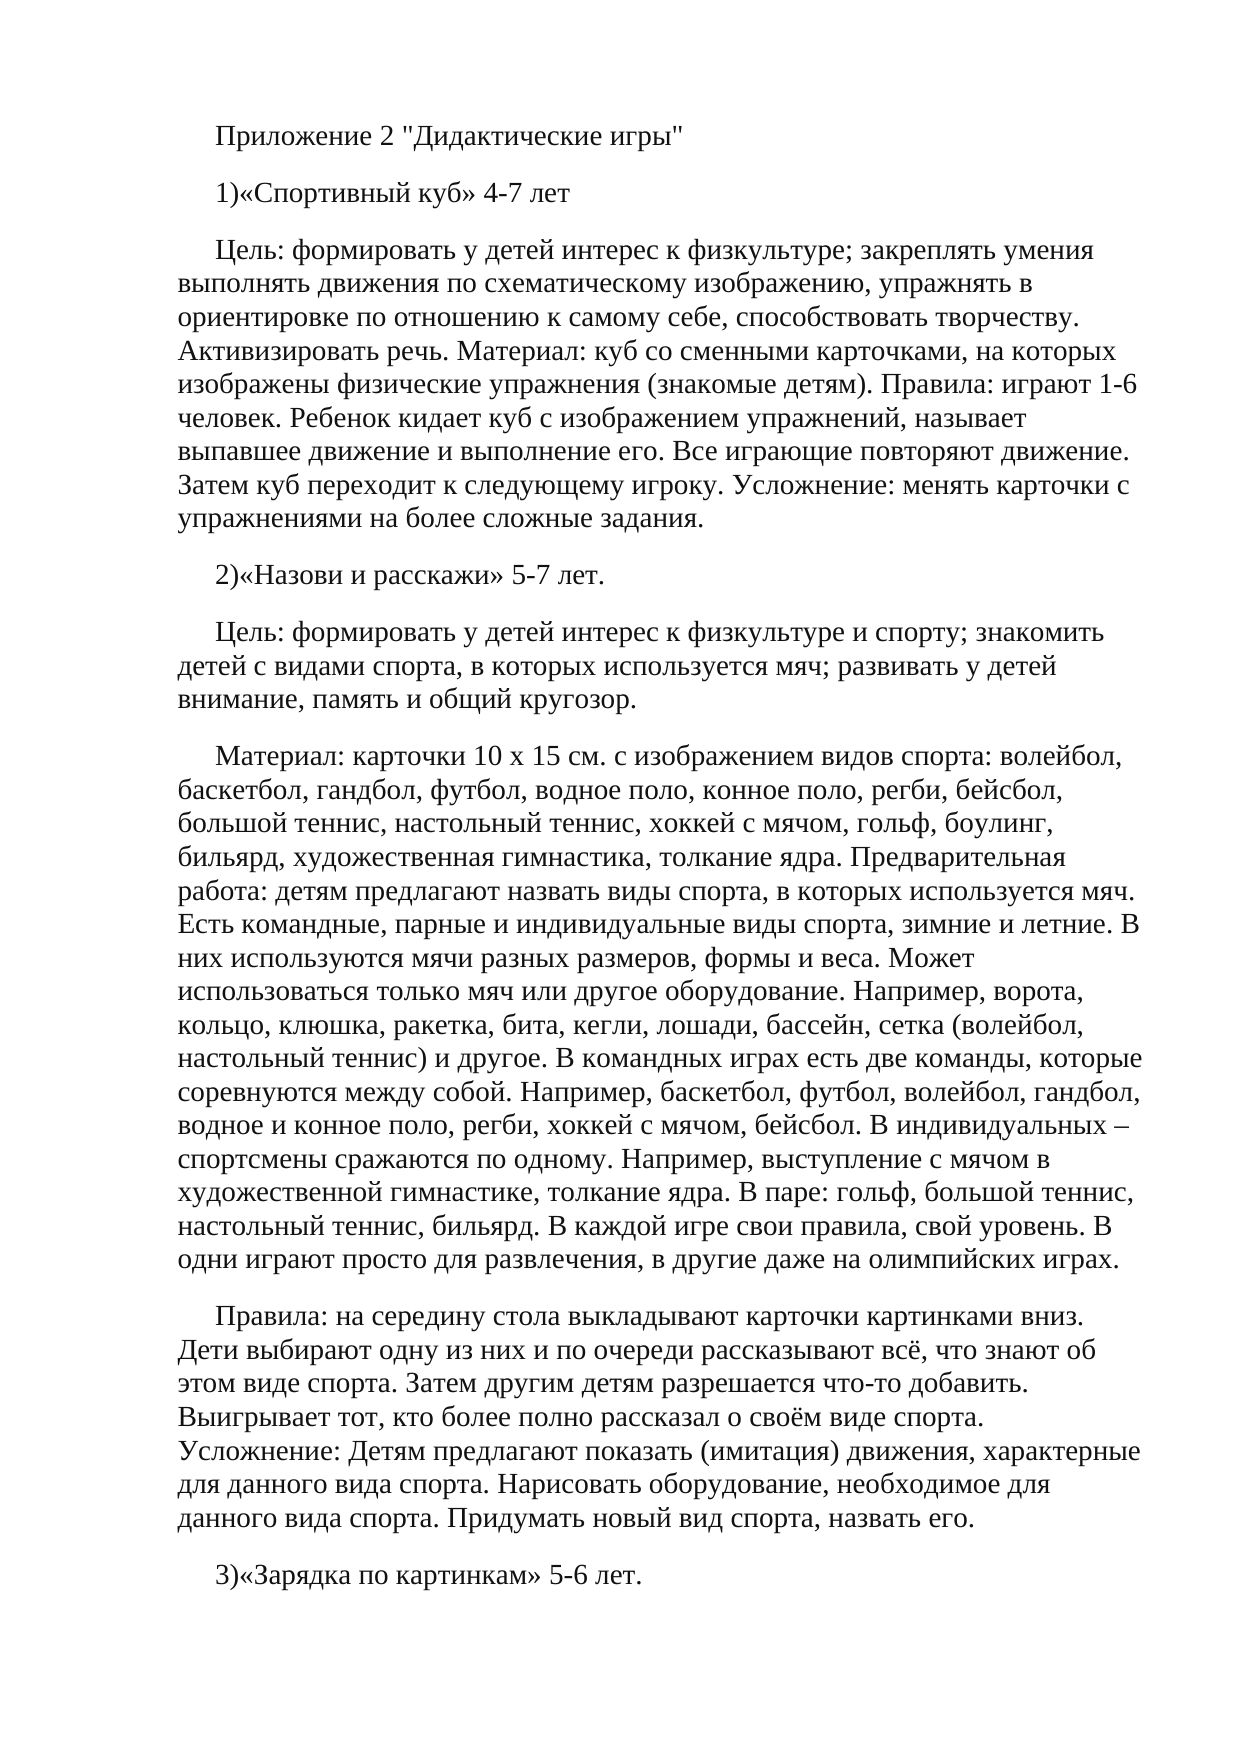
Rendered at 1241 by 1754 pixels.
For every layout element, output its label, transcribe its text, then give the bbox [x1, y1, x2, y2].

text Материал: карточки 10 х 15 см. с изображением видов спорта: волейбол, баскетбол, гандбол, футбол, водное поло, конное поло, регби, бейсбол, большой теннис, настольный теннис, хоккей с мячом, гольф, боулинг, бильярд, художественная гимнастика, толкание ядра. Предварительная работа: детям предлагают назвать виды спорта, в которых используется мяч. Есть командные, парные и индивидуальные виды спорта, зимние и летние. В них используются мячи разных размеров, формы и веса. Может использоваться только мяч или другое оборудование. Например, ворота, кольцо, клюшка, ракетка, бита, кегли, лошади, бассейн, сетка (волейбол, настольный теннис) и другое. В командных играх есть две команды, которые соревнуются между собой. Например, баскетбол, футбол, волейбол, гандбол, водное и конное поло, регби, хоккей с мячом, бейсбол. В индивидуальных – спортсмены сражаются по одному. Например, выступление с мячом в художественной гимнастике, толкание ядра. В паре: гольф, большой теннис, настольный теннис, бильярд. В каждой игре свои правила, свой уровень. В одни играют просто для развлечения, в другие даже на олимпийских играх. [177, 738, 1152, 1275]
text Цель: формировать у детей интерес к физкультуре; закреплять умения выполнять движения по схематическому изображению, упражнять в ориентировке по отношению к самому себе, способствовать творчеству. Активизировать речь. Материал: куб со сменными карточками, на которых изображены физические упражнения (знакомые детям). Правила: играют 1-6 человек. Ребенок кидает куб с изображением упражнений, называет выпавшее движение и выполнение его. Все играющие повторяют движение. Затем куб переходит к следующему игроку. Усложнение: менять карточки с упражнениями на более сложные задания. [177, 232, 1152, 534]
text Правила: на середину стола выкладывают карточки картинками вниз. Дети выбирают одну из них и по очереди рассказывают всё, что знают об этом виде спорта. Затем другим детям разрешается что-то добавить. Выигрывает тот, кто более полно рассказал о своём виде спорта. Усложнение: Детям предлагают показать (имитация) движения, характерные для данного вида спорта. Нарисовать оборудование, необходимое для данного вида спорта. Придумать новый вид спорта, назвать его. [177, 1298, 1152, 1533]
text 3)«Зарядка по картинкам» 5-6 лет. [177, 1557, 1152, 1590]
text Цель: формировать у детей интерес к физкультуре и спорту; знакомить детей с видами спорта, в которых используется мяч; развивать у детей внимание, память и общий кругозор. [177, 614, 1152, 715]
text 2)«Назови и расскажи» 5-7 лет. [177, 557, 1152, 591]
text 1)«Спортивный куб» 4-7 лет [177, 175, 1152, 209]
text Приложение 2 "Дидактические игры" [177, 118, 1152, 152]
